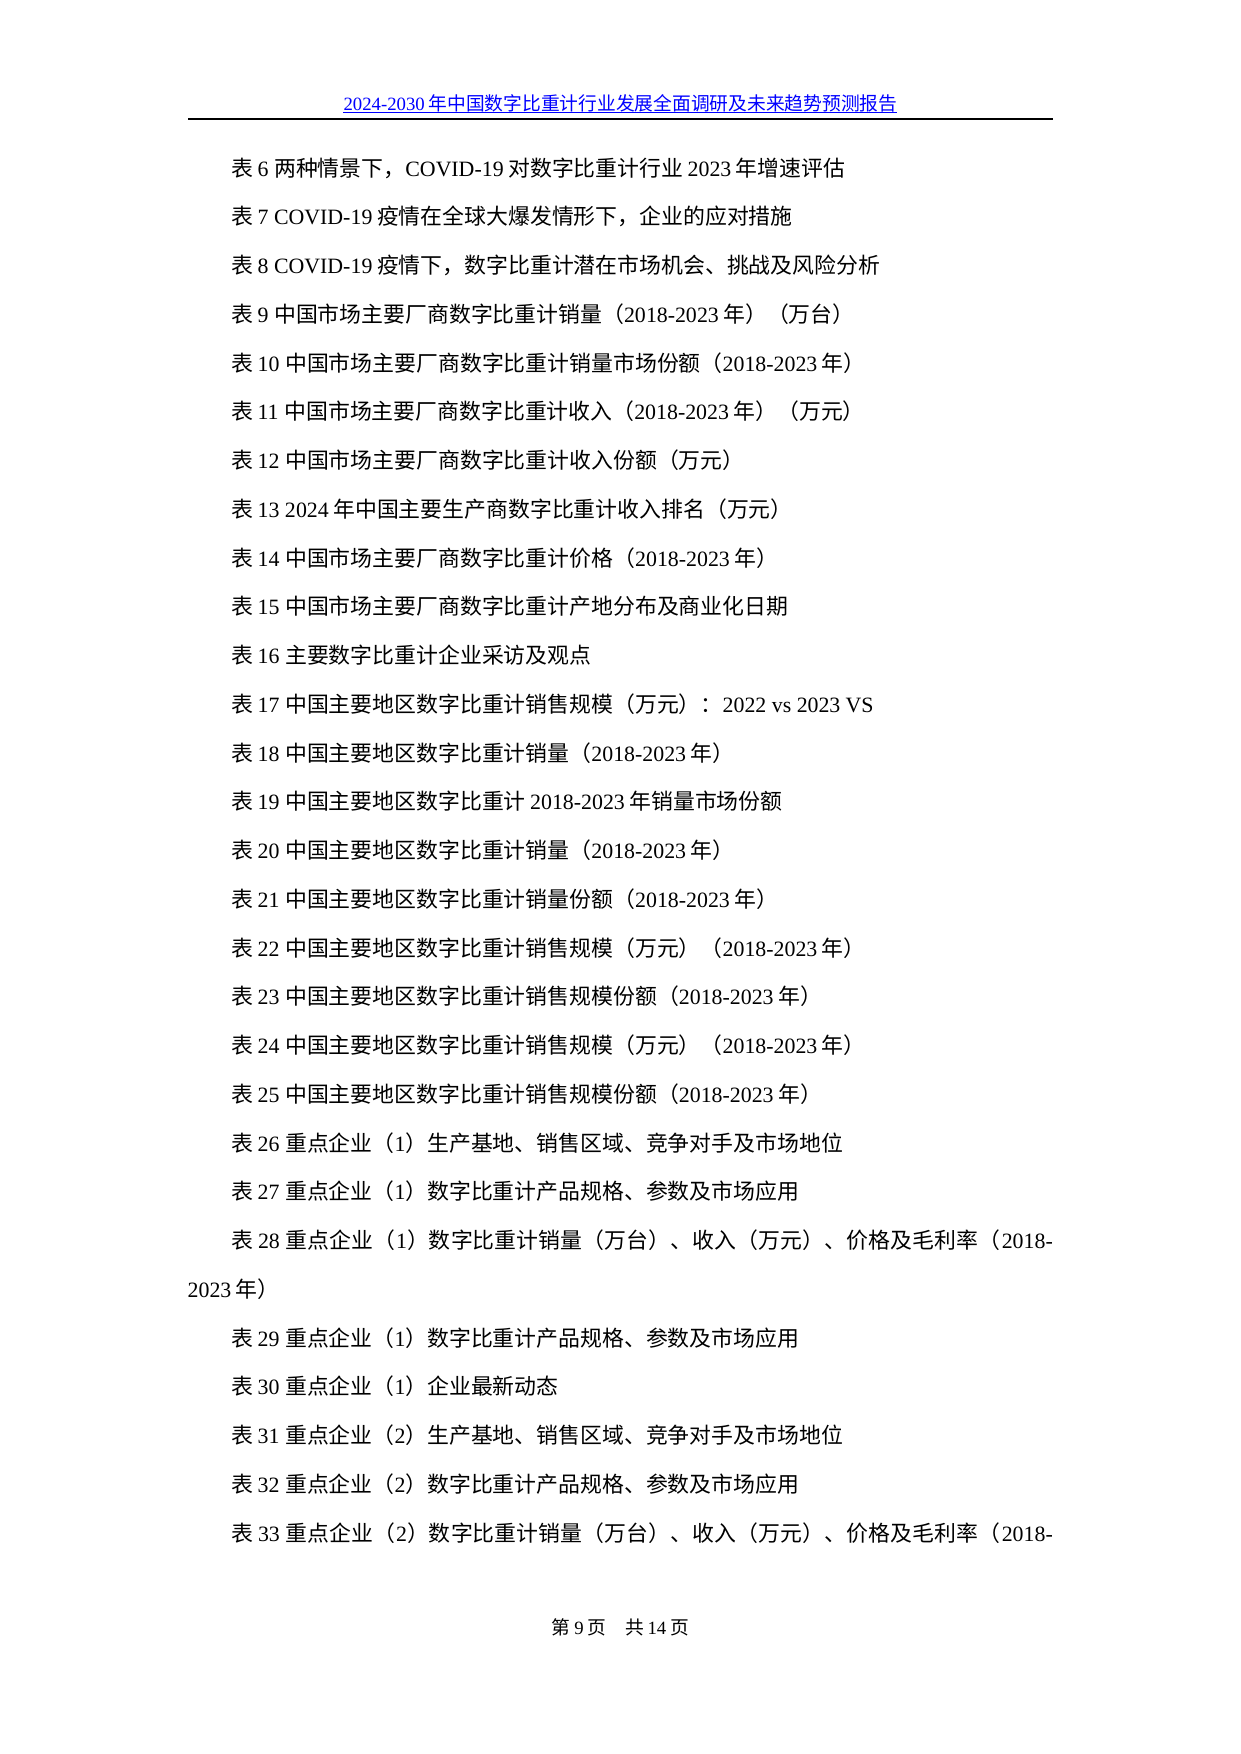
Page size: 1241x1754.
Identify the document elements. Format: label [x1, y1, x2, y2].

text [187, 150, 1053, 1548]
